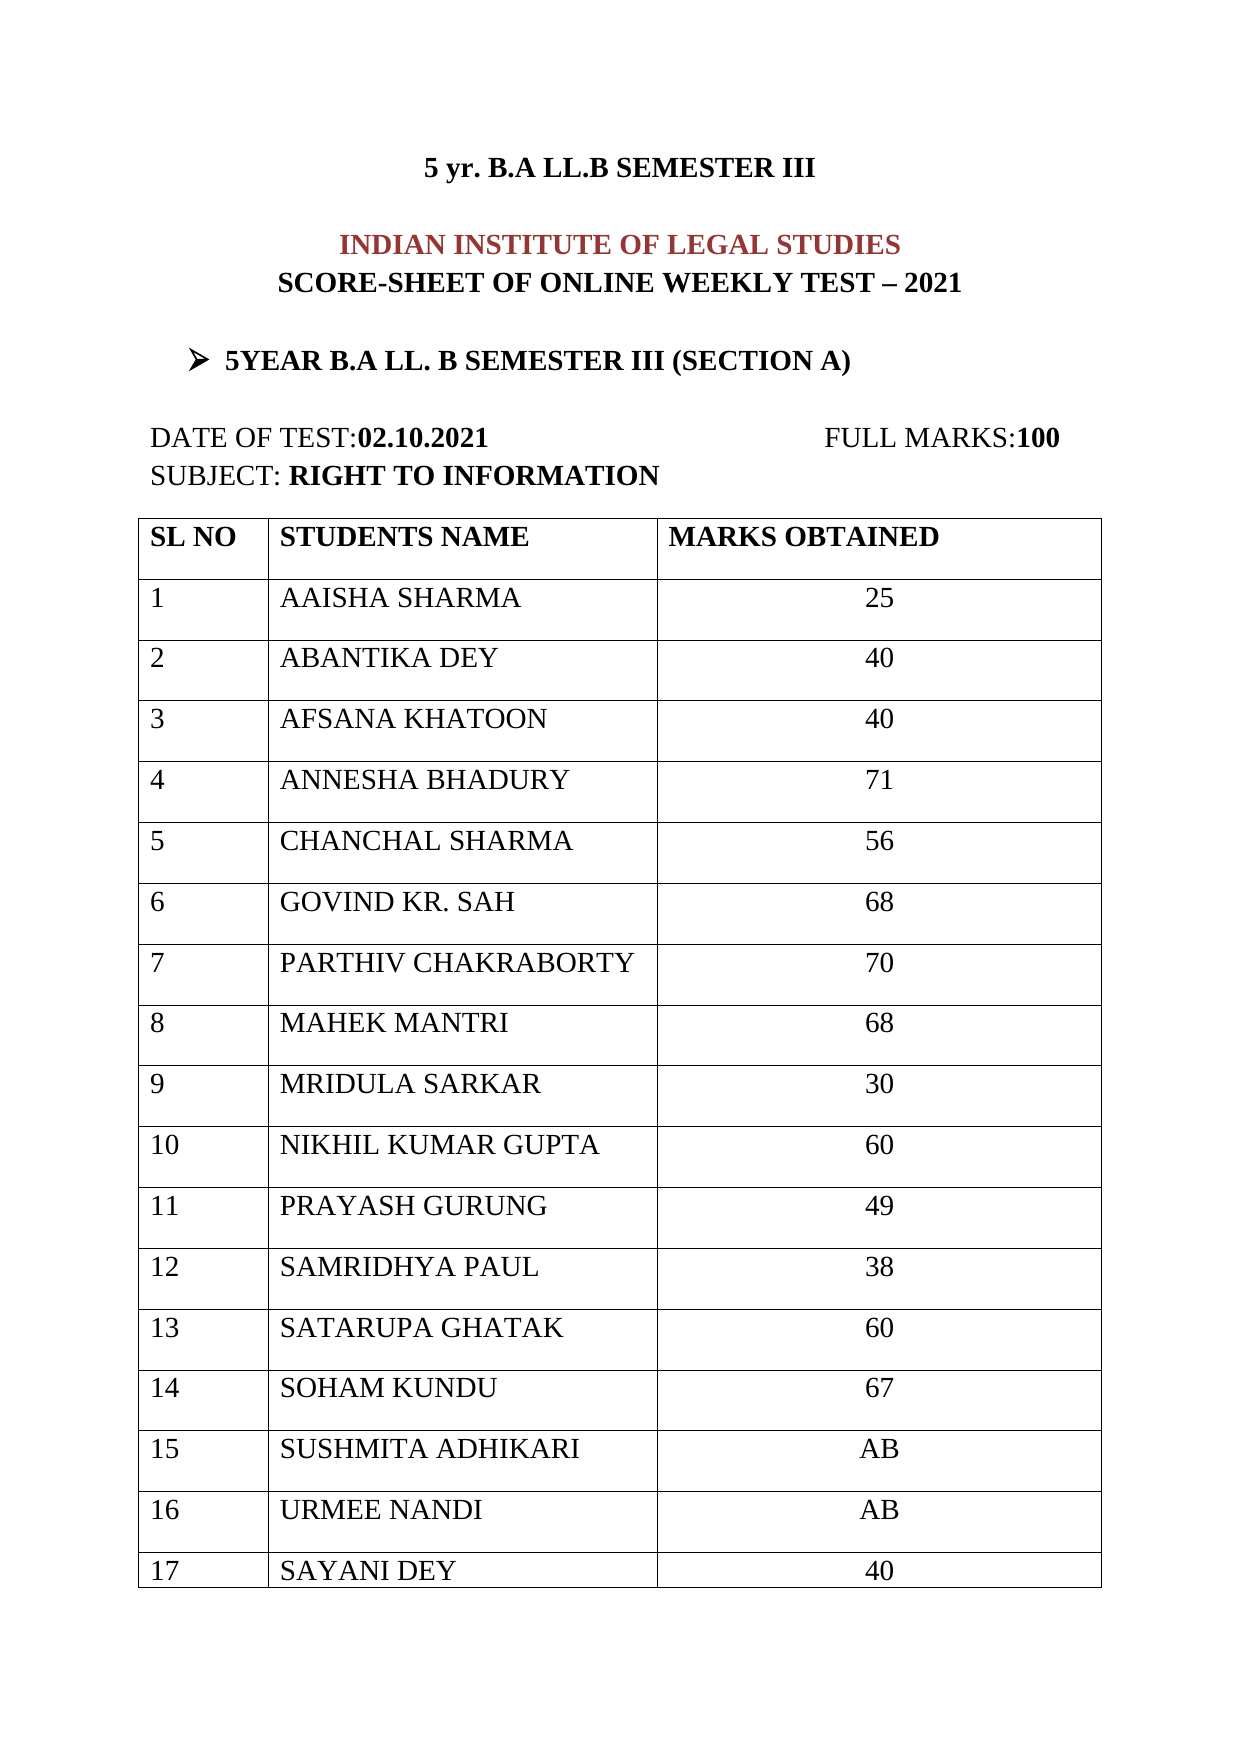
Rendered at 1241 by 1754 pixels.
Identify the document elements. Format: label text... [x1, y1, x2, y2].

table_cell SAYANI DEY [269, 1553, 657, 1587]
table_cell SOHAM KUNDU [269, 1371, 657, 1430]
table_cell SUSHMITA ADHIKARI [269, 1431, 657, 1491]
table_cell 11 [139, 1188, 268, 1248]
table_cell 17 [139, 1553, 268, 1587]
table_header STUDENTS NAME [269, 519, 657, 579]
table_cell 49 [658, 1188, 1101, 1248]
table_cell 40 [658, 641, 1101, 700]
table_cell GOVIND KR. SAH [269, 884, 657, 944]
table_cell NIKHIL KUMAR GUPTA [269, 1127, 657, 1187]
table_cell 6 [139, 884, 268, 944]
table_cell 9 [139, 1066, 268, 1126]
text SUBJECT: RIGHT TO INFORMATION [150, 458, 1090, 492]
table_cell URMEE NANDI [269, 1492, 657, 1552]
table_cell 40 [658, 701, 1101, 761]
table_cell 15 [139, 1431, 268, 1491]
table_cell 13 [139, 1310, 268, 1369]
table_cell 1 [139, 580, 268, 639]
table_cell 16 [139, 1492, 268, 1552]
table_cell PARTHIV CHAKRABORTY [269, 945, 657, 1004]
table_cell 7 [139, 945, 268, 1004]
table_cell 68 [658, 1006, 1101, 1065]
table_cell AAISHA SHARMA [269, 580, 657, 639]
table_cell 71 [658, 762, 1101, 822]
table_cell MRIDULA SARKAR [269, 1066, 657, 1126]
table_cell 5 [139, 823, 268, 883]
table_cell MAHEK MANTRI [269, 1006, 657, 1065]
table_cell SAMRIDHYA PAUL [269, 1249, 657, 1309]
table_cell AB [658, 1492, 1101, 1552]
table_cell AFSANA KHATOON [269, 701, 657, 761]
text SCORE-SHEET OF ONLINE WEEKLY TEST – 2021 [150, 266, 1090, 299]
table_cell 68 [658, 884, 1101, 944]
table_cell PRAYASH GURUNG [269, 1188, 657, 1248]
table_cell CHANCHAL SHARMA [269, 823, 657, 883]
table_cell 2 [139, 641, 268, 700]
text DATE OF TEST:02.10.2021 FULL MARKS:100 [150, 420, 1090, 453]
table_cell AB [658, 1431, 1101, 1491]
table_cell 8 [139, 1006, 268, 1065]
table_cell ANNESHA BHADURY [269, 762, 657, 822]
text 5 yr. B.A LL.B SEMESTER III [150, 150, 1090, 183]
table_cell 12 [139, 1249, 268, 1309]
table_cell 60 [658, 1310, 1101, 1369]
table_cell 70 [658, 945, 1101, 1004]
text INDIAN INSTITUTE OF LEGAL STUDIES [150, 227, 1090, 261]
table_cell 30 [658, 1066, 1101, 1126]
table_cell 14 [139, 1371, 268, 1430]
table_cell 56 [658, 823, 1101, 883]
table_cell 10 [139, 1127, 268, 1187]
table_header MARKS OBTAINED [658, 519, 1101, 579]
table_cell 38 [658, 1249, 1101, 1309]
table_cell 40 [658, 1553, 1101, 1587]
table_cell 67 [658, 1371, 1101, 1430]
table_cell 4 [139, 762, 268, 822]
table_cell 60 [658, 1127, 1101, 1187]
table_cell 3 [139, 701, 268, 761]
list 5YEAR B.A LL. B SEMESTER III (SECTION A) [187, 343, 1090, 376]
table_cell ABANTIKA DEY [269, 641, 657, 700]
table_cell 25 [658, 580, 1101, 639]
table_header SL NO [139, 519, 268, 579]
table_cell SATARUPA GHATAK [269, 1310, 657, 1369]
